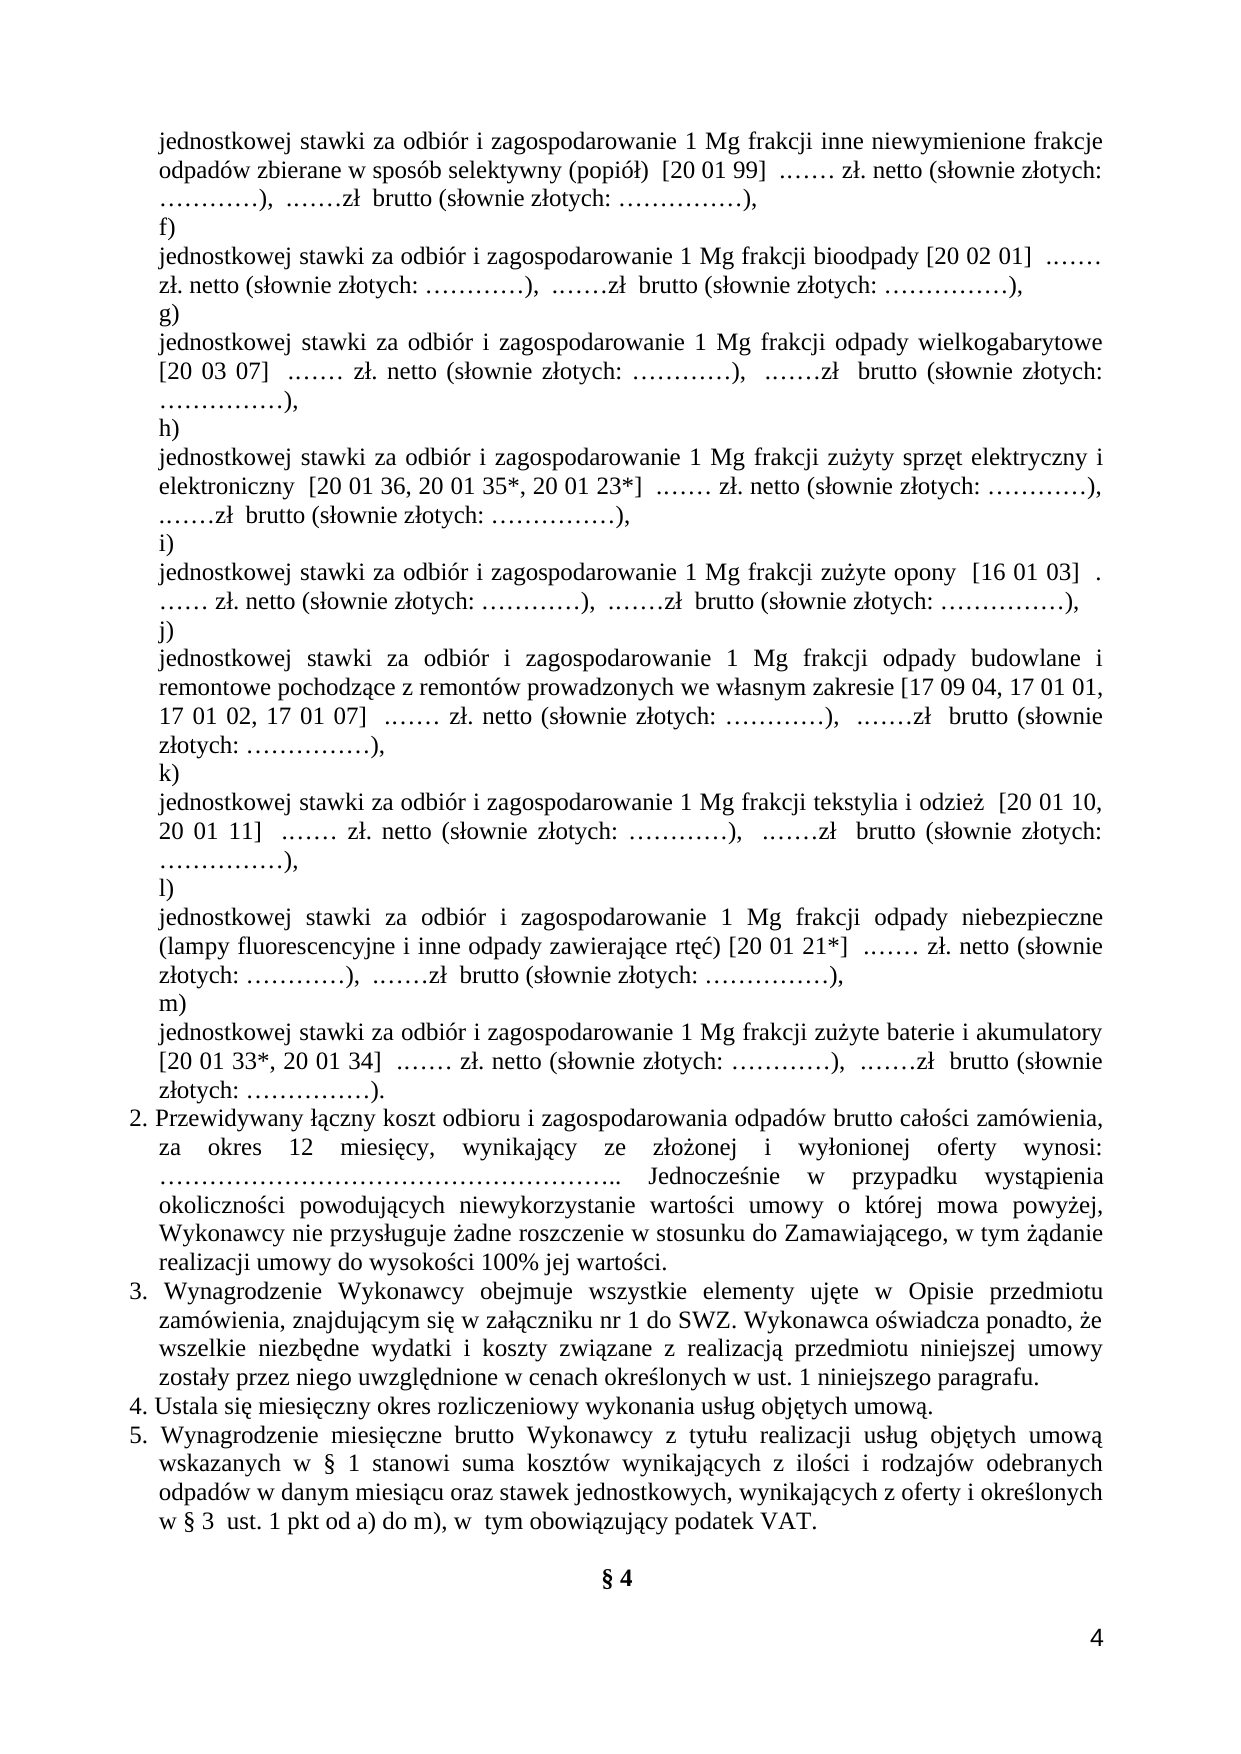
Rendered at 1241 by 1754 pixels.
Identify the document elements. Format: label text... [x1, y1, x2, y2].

text jednostkowej stawki za odbiór i zagospodarowanie 1 Mg frakcji zużyty sprzęt elektryczny i elektroniczny [20 01 36, 20 01 35*, 20 01 23*] .…… zł. netto (słownie złotych: …………), .……zł brutto (słownie złotych: ……………), [159, 442, 1104, 528]
text h) [159, 413, 1104, 442]
text 4. Ustala się miesięczny okres rozliczeniowy wykonania usług objętych umową. [129, 1391, 1104, 1420]
text f) [159, 212, 1104, 241]
text jednostkowej stawki za odbiór i zagospodarowanie 1 Mg frakcji zużyte opony [16 01 03] .…… zł. netto (słownie złotych: …………), .……zł brutto (słownie złotych: ……………), [159, 557, 1104, 615]
text j) [159, 615, 1104, 643]
text § 4 [129, 1563, 1104, 1592]
text jednostkowej stawki za odbiór i zagospodarowanie 1 Mg frakcji odpady budowlane i remontowe pochodzące z remontów prowadzonych we własnym zakresie [17 09 04, 17 01 01, 17 01 02, 17 01 07] .…… zł. netto (słownie złotych: …………), .……zł brutto (słownie złotych: ……………), [159, 643, 1104, 758]
text jednostkowej stawki za odbiór i zagospodarowanie 1 Mg frakcji odpady wielkogabarytowe [20 03 07] .…… zł. netto (słownie złotych: …………), .……zł brutto (słownie złotych: ……………), [159, 327, 1104, 413]
text jednostkowej stawki za odbiór i zagospodarowanie 1 Mg frakcji odpady niebezpieczne (lampy fluorescencyjne i inne odpady zawierające rtęć) [20 01 21*] .…… zł. netto (słownie złotych: …………), .……zł brutto (słownie złotych: ……………), [159, 902, 1104, 988]
text g) [159, 298, 1104, 327]
text 2. Przewidywany łączny koszt odbioru i zagospodarowania odpadów brutto całości zamówienia, za okres 12 miesięcy, wynikający ze złożonej i wyłonionej oferty wynosi: ……………………………………………….. Jednocześnie w przypadku wystąpienia okoliczności powodujących niewykorzystanie wartości umowy o której mowa powyżej, Wykonawcy nie przysługuje żadne roszczenie w stosunku do Zamawiającego, w tym żądanie realizacji umowy do wysokości 100% jej wartości. [129, 1103, 1104, 1276]
text k) [159, 758, 1104, 787]
text jednostkowej stawki za odbiór i zagospodarowanie 1 Mg frakcji zużyte baterie i akumulatory [20 01 33*, 20 01 34] .…… zł. netto (słownie złotych: …………), .……zł brutto (słownie złotych: ……………). [159, 1017, 1104, 1103]
text 5. Wynagrodzenie miesięczne brutto Wykonawcy z tytułu realizacji usług objętych umową wskazanych w § 1 stanowi suma kosztów wynikających z ilości i rodzajów odebranych odpadów w danym miesiącu oraz stawek jednostkowych, wynikających z oferty i określonych w § 3 ust. 1 pkt od a) do m), w tym obowiązujący podatek VAT. [129, 1420, 1104, 1535]
text jednostkowej stawki za odbiór i zagospodarowanie 1 Mg frakcji bioodpady [20 02 01] .…… zł. netto (słownie złotych: …………), .……zł brutto (słownie złotych: ……………), [159, 241, 1104, 298]
text jednostkowej stawki za odbiór i zagospodarowanie 1 Mg frakcji tekstylia i odzież [20 01 10, 20 01 11] .…… zł. netto (słownie złotych: …………), .……zł brutto (słownie złotych: ……………), [159, 787, 1104, 873]
text 3. Wynagrodzenie Wykonawcy obejmuje wszystkie elementy ujęte w Opisie przedmiotu zamówienia, znajdującym się w załączniku nr 1 do SWZ. Wykonawca oświadcza ponadto, że wszelkie niezbędne wydatki i koszty związane z realizacją przedmiotu niniejszej umowy zostały przez niego uwzględnione w cenach określonych w ust. 1 niniejszego paragrafu. [129, 1276, 1104, 1391]
text m) [159, 988, 1104, 1017]
text jednostkowej stawki za odbiór i zagospodarowanie 1 Mg frakcji inne niewymienione frakcje odpadów zbierane w sposób selektywny (popiół) [20 01 99] .…… zł. netto (słownie złotych: …………), .……zł brutto (słownie złotych: ……………), [159, 126, 1104, 212]
text l) [159, 873, 1104, 902]
text i) [159, 528, 1104, 557]
